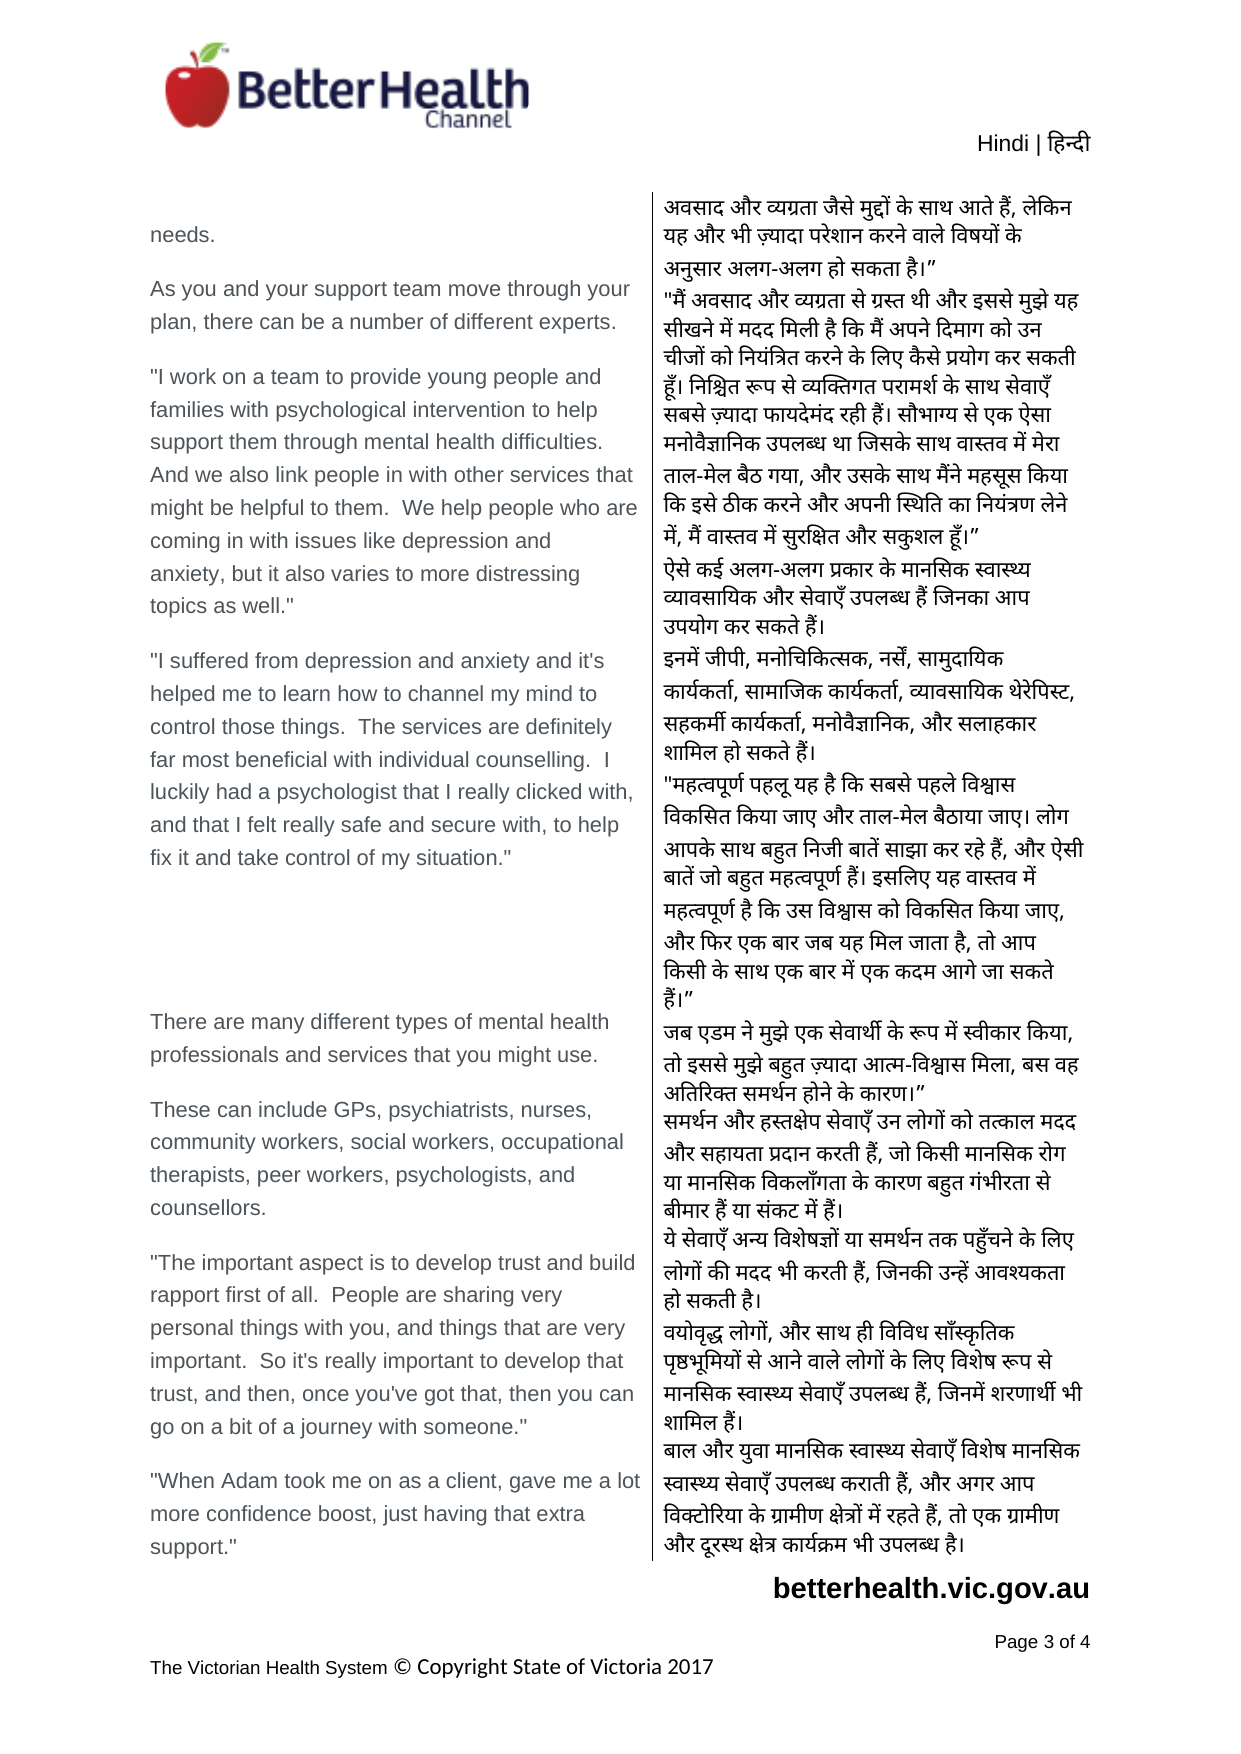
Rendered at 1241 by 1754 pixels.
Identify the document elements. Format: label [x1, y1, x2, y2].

picture [156, 37, 533, 134]
table_cell [139, 192, 652, 1561]
table_cell [653, 192, 1095, 1561]
